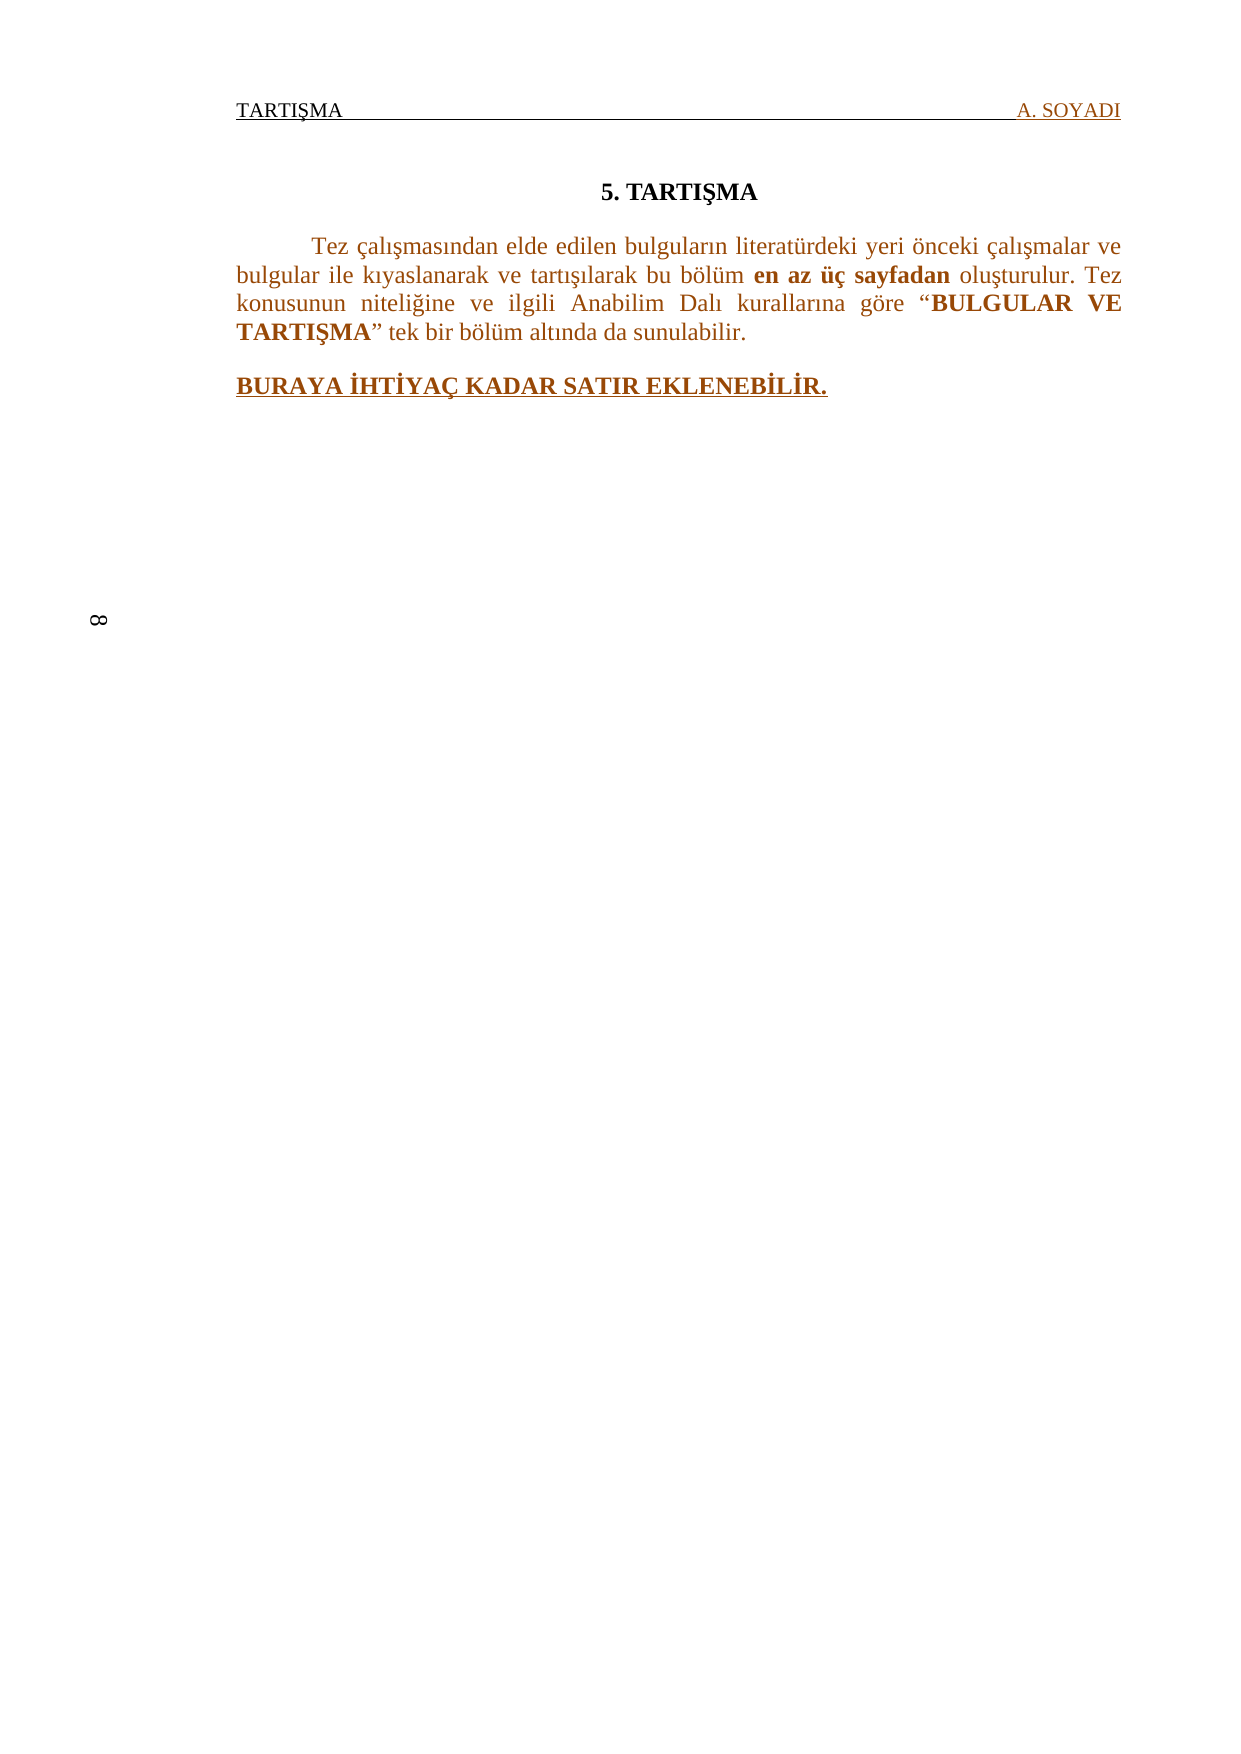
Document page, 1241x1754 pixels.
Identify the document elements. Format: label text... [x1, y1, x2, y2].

text BURAYA İHTİYAÇ KADAR SATIR EKLENEBİLİR. [236, 371, 1122, 400]
text Tez çalışmasından elde edilen bulguların literatürdeki yeri önceki çalışmalar ve bulgular ile kıyaslanarak ve tartışılarak bu bölüm en az üç sayfadan oluşturulur. Tez konusunun niteliğine ve ilgili Anabilim Dalı kurallarına göre “Bulgular ve Tartışma” tek bir bölüm altında da sunulabilir. [236, 231, 1122, 346]
subtitle 5. TARTIŞMA [236, 177, 1122, 206]
